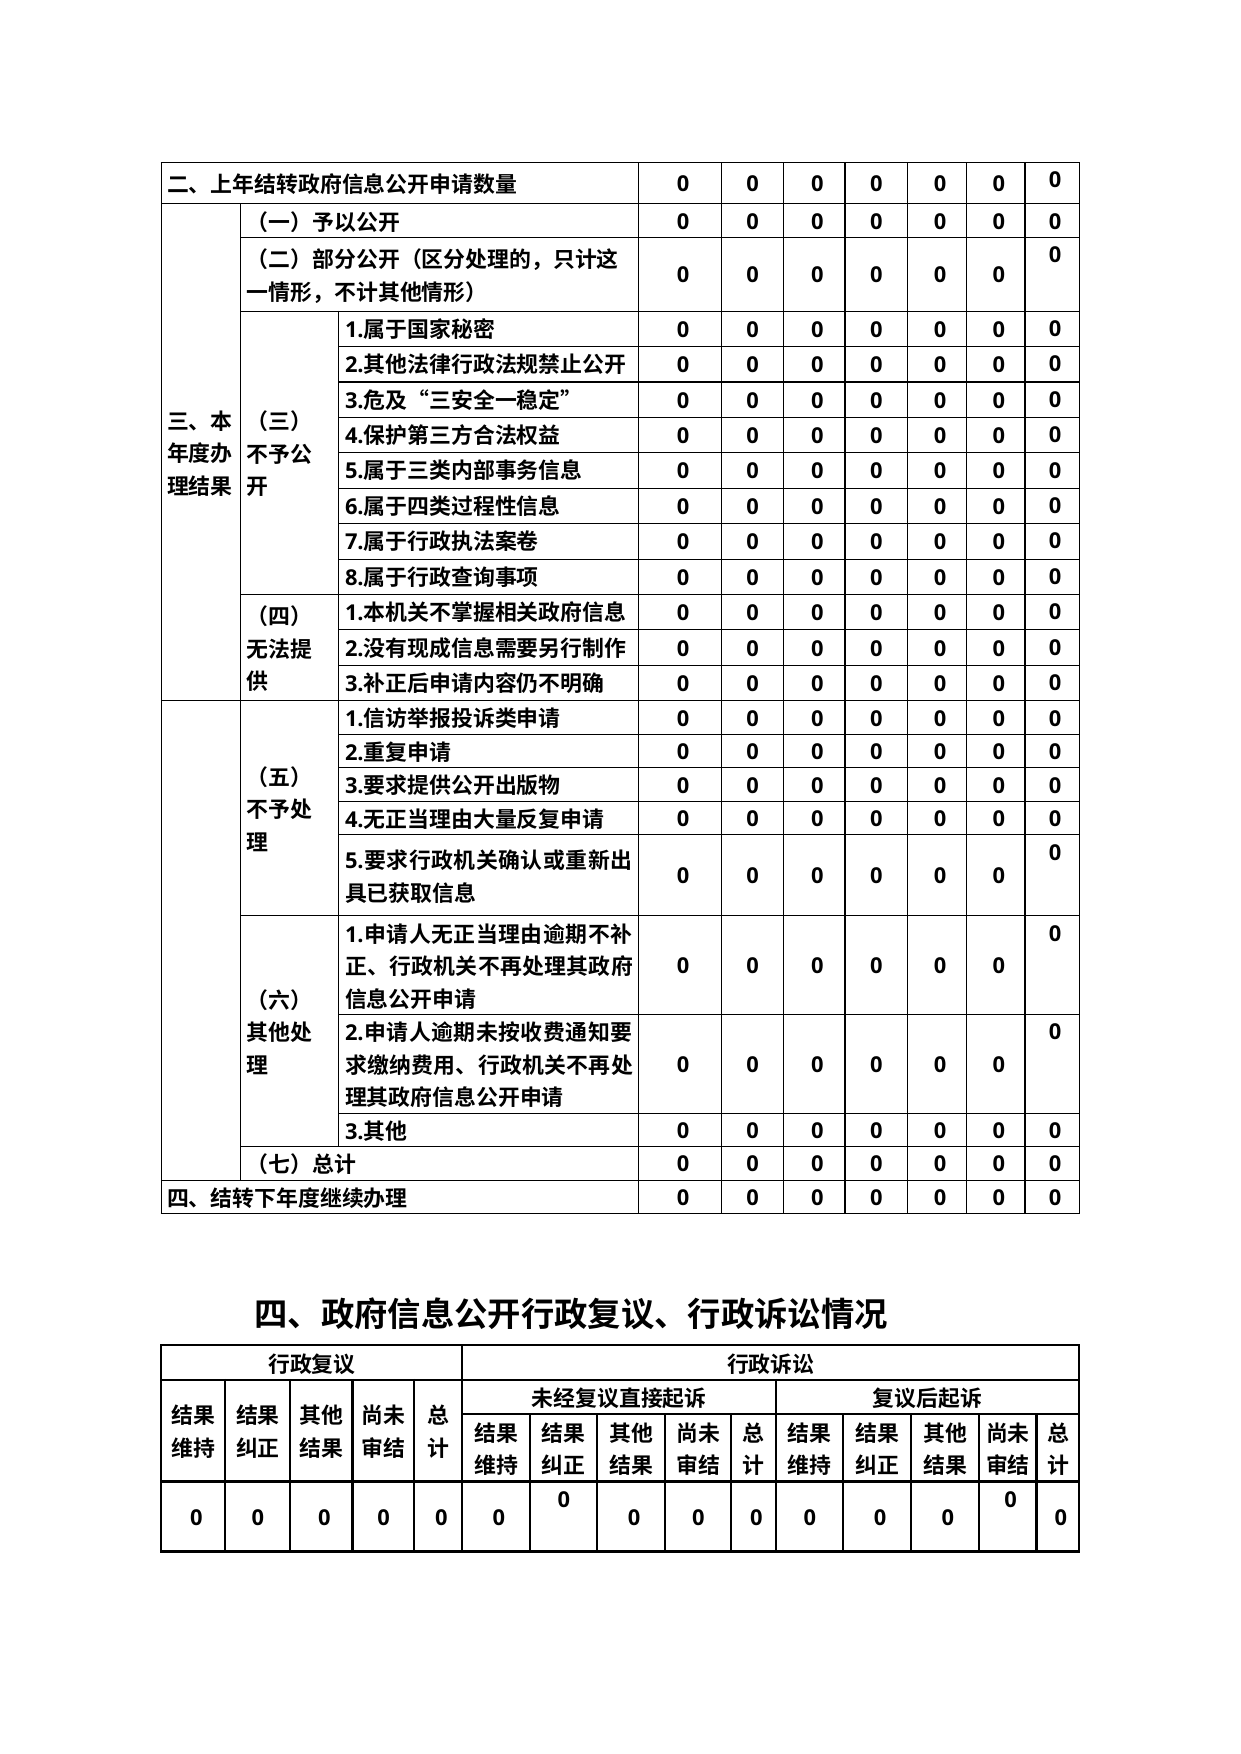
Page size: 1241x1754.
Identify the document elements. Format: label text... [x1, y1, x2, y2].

table_cell 0 [1026, 163, 1079, 203]
table_cell 0 [967, 1015, 1024, 1112]
table_cell 0 [226, 1483, 289, 1550]
table_cell 0 [846, 835, 907, 915]
table_cell 0 [908, 312, 966, 346]
table_cell 0 [980, 1483, 1035, 1550]
table_cell 0 [967, 418, 1024, 452]
table_cell 0 [846, 347, 907, 381]
table_cell 0 [1026, 1114, 1079, 1146]
table_cell 0 [1026, 312, 1079, 346]
table_cell 0 [967, 312, 1024, 346]
table_cell 0 [1026, 238, 1079, 311]
table_cell 其他 结果 [598, 1415, 664, 1480]
table_cell 0 [784, 1147, 844, 1179]
table_cell 0 [967, 666, 1024, 700]
table_cell 0 [291, 1483, 351, 1550]
table_cell 0 [908, 835, 966, 915]
table_cell 0 [844, 1483, 910, 1550]
table_cell 0 [1026, 453, 1079, 488]
table_cell 0 [1026, 802, 1079, 834]
table_cell 0 [846, 630, 907, 665]
table_cell 0 [639, 595, 721, 629]
table_cell 0 [908, 418, 966, 452]
table_cell 0 [784, 1181, 844, 1213]
table_cell 0 [912, 1483, 978, 1550]
table_header 行政诉讼 [463, 1346, 1078, 1379]
table_cell 0 [908, 666, 966, 700]
table_cell 0 [846, 701, 907, 734]
table_cell 0 [722, 560, 783, 594]
table_cell 6.属于四类过程性信息 [339, 489, 638, 523]
table_cell 0 [1026, 595, 1079, 629]
table_cell 0 [967, 701, 1024, 734]
table_cell 0 [1038, 1483, 1078, 1550]
table_cell 0 [967, 835, 1024, 915]
table_cell 0 [598, 1483, 664, 1550]
table_cell 二、上年结转政府信息公开申请数量 [162, 163, 638, 203]
table_cell 总计 [415, 1381, 461, 1480]
table_cell 0 [967, 802, 1024, 834]
table_cell 0 [784, 701, 844, 734]
table_cell 0 [908, 204, 966, 237]
table_cell 其他 结果 [912, 1415, 978, 1480]
table_cell 0 [639, 630, 721, 665]
table_cell 0 [722, 453, 783, 488]
table_cell 0 [784, 347, 844, 381]
table_cell 0 [846, 916, 907, 1014]
table_cell 0 [1026, 347, 1079, 381]
table_cell 0 [639, 916, 721, 1014]
table_cell 0 [639, 1147, 721, 1179]
table_cell 0 [1026, 666, 1079, 700]
table_cell 0 [908, 524, 966, 558]
table_cell 0 [784, 1015, 844, 1112]
table_cell （一）予以公开 [241, 204, 638, 237]
table_cell 0 [846, 312, 907, 346]
table_cell 结果 纠正 [844, 1415, 910, 1480]
table_cell 0 [784, 560, 844, 594]
table_cell 0 [1026, 383, 1079, 417]
table_cell 0 [531, 1483, 596, 1550]
table_cell 0 [784, 595, 844, 629]
table_cell 总计 [732, 1415, 775, 1480]
table_cell 7.属于行政执法案卷 [339, 524, 638, 558]
table_cell 3.危及“三安全一稳定” [339, 383, 638, 417]
table_cell 2.申请人逾期未按收费通知要求缴纳费用、行政机关不再处理其政府信息公开申请 [339, 1015, 638, 1112]
table_cell （三）不予公开 [241, 312, 338, 594]
table_cell 0 [846, 1147, 907, 1179]
table_cell 0 [722, 701, 783, 734]
table_cell 1.属于国家秘密 [339, 312, 638, 346]
table_cell 3.其他 [339, 1114, 638, 1146]
table_cell 0 [908, 347, 966, 381]
table_cell 总计 [1038, 1415, 1078, 1480]
table_cell 0 [846, 1015, 907, 1112]
table_cell 0 [784, 418, 844, 452]
table_cell 四、结转下年度继续办理 [162, 1181, 638, 1213]
table_cell 0 [722, 1114, 783, 1146]
table_cell 0 [846, 453, 907, 488]
table_cell 未经复议直接起诉 [463, 1381, 775, 1413]
table_cell 2.没有现成信息需要另行制作 [339, 630, 638, 665]
table_cell 0 [967, 347, 1024, 381]
table_cell 0 [846, 560, 907, 594]
table_cell 结果 纠正 [531, 1415, 596, 1480]
table_cell 0 [722, 163, 783, 203]
table_cell 2.其他法律行政法规禁止公开 [339, 347, 638, 381]
table_cell 结果 维持 [777, 1415, 842, 1480]
table_cell 0 [967, 204, 1024, 237]
table_cell 0 [1026, 916, 1079, 1014]
table_cell 0 [846, 666, 907, 700]
table_cell 0 [639, 163, 721, 203]
table_cell 0 [784, 768, 844, 801]
table_cell 0 [639, 701, 721, 734]
table_cell 0 [967, 163, 1024, 203]
table_cell 0 [908, 383, 966, 417]
table_cell 0 [1026, 1015, 1079, 1112]
table_cell 0 [908, 802, 966, 834]
table_cell 0 [908, 1147, 966, 1179]
table_cell 0 [722, 666, 783, 700]
table_cell 0 [1026, 560, 1079, 594]
table_cell 0 [967, 383, 1024, 417]
table_cell 0 [846, 768, 907, 801]
table_cell 0 [722, 735, 783, 767]
table_cell 0 [415, 1483, 461, 1550]
table_cell 0 [784, 1114, 844, 1146]
table_cell 0 [722, 835, 783, 915]
table_cell 0 [639, 524, 721, 558]
table_cell 尚未 审结 [666, 1415, 730, 1480]
table_cell 0 [722, 418, 783, 452]
table_cell 尚未 审结 [354, 1381, 413, 1480]
table_cell 0 [639, 802, 721, 834]
table_cell 0 [967, 595, 1024, 629]
table_cell 0 [908, 489, 966, 523]
table_cell 0 [846, 204, 907, 237]
table_cell 0 [967, 560, 1024, 594]
table_cell 0 [967, 453, 1024, 488]
table_cell 0 [908, 560, 966, 594]
table_cell 0 [1026, 835, 1079, 915]
table_cell 0 [639, 383, 721, 417]
table_cell 0 [722, 204, 783, 237]
table_cell 0 [784, 163, 844, 203]
table_cell 0 [722, 489, 783, 523]
table_cell 0 [639, 453, 721, 488]
table_cell 0 [639, 204, 721, 237]
table_cell 0 [908, 453, 966, 488]
table_cell 0 [784, 802, 844, 834]
table_cell 0 [967, 768, 1024, 801]
table_cell 0 [908, 1015, 966, 1112]
table_cell 0 [722, 595, 783, 629]
table_cell 三、本年度办理结果 [162, 204, 240, 700]
table_cell 0 [639, 768, 721, 801]
table_cell 其他 结果 [291, 1381, 351, 1480]
table_cell 0 [784, 383, 844, 417]
table_cell [162, 701, 240, 1179]
table_cell 1.申请人无正当理由逾期不补正、行政机关不再处理其政府信息公开申请 [339, 916, 638, 1014]
table_cell 0 [967, 489, 1024, 523]
table_cell 0 [784, 630, 844, 665]
table_cell 0 [908, 1114, 966, 1146]
table_cell 0 [967, 735, 1024, 767]
table_cell 0 [846, 489, 907, 523]
table_cell 0 [722, 347, 783, 381]
table_cell 0 [908, 701, 966, 734]
table_cell （四）无法提供 [241, 595, 338, 700]
table_cell 0 [784, 489, 844, 523]
table_cell 0 [846, 418, 907, 452]
table_cell 0 [639, 1114, 721, 1146]
table_cell 0 [722, 312, 783, 346]
table_cell 0 [1026, 489, 1079, 523]
table_cell 0 [1026, 418, 1079, 452]
table_cell 2.重复申请 [339, 735, 638, 767]
table_cell 0 [1026, 701, 1079, 734]
table_cell 0 [722, 802, 783, 834]
table_cell 0 [784, 238, 844, 311]
table_cell 0 [639, 347, 721, 381]
table_cell 0 [846, 524, 907, 558]
table_cell 0 [639, 560, 721, 594]
table_cell 0 [967, 238, 1024, 311]
table_cell 0 [666, 1483, 730, 1550]
table_cell 0 [784, 835, 844, 915]
table_cell 0 [1026, 524, 1079, 558]
table_cell 0 [908, 1181, 966, 1213]
table_cell 0 [722, 1147, 783, 1179]
table_cell 0 [722, 383, 783, 417]
table_cell 0 [1026, 1147, 1079, 1179]
table_cell 0 [1026, 630, 1079, 665]
table_cell 尚未 审结 [980, 1415, 1035, 1480]
table_cell 0 [846, 238, 907, 311]
table_cell （七）总计 [241, 1147, 638, 1179]
table_cell 0 [722, 916, 783, 1014]
table_cell 8.属于行政查询事项 [339, 560, 638, 594]
table_cell 0 [639, 238, 721, 311]
table_cell 0 [1026, 768, 1079, 801]
table_cell 0 [162, 1483, 224, 1550]
table_cell 0 [846, 383, 907, 417]
table_cell 0 [967, 1114, 1024, 1146]
table_cell 0 [967, 1181, 1024, 1213]
table_cell 0 [908, 735, 966, 767]
table_cell 0 [846, 1181, 907, 1213]
table_cell 0 [784, 916, 844, 1014]
table_cell 0 [908, 916, 966, 1014]
table_cell 3.要求提供公开出版物 [339, 768, 638, 801]
table_cell 0 [722, 1181, 783, 1213]
table_cell 0 [784, 453, 844, 488]
table_cell 0 [722, 1015, 783, 1112]
table_cell 复议后起诉 [777, 1381, 1078, 1413]
text 四、政府信息公开行政复议、行政诉讼情况 [187, 1279, 1064, 1344]
table_cell 0 [908, 163, 966, 203]
table_cell 0 [639, 1015, 721, 1112]
table_cell 0 [784, 735, 844, 767]
table_cell 0 [846, 802, 907, 834]
table_cell （六）其他处理 [241, 916, 338, 1146]
table_cell 0 [1026, 204, 1079, 237]
table_cell 0 [639, 835, 721, 915]
table_cell 0 [639, 666, 721, 700]
table_cell 0 [846, 595, 907, 629]
table_cell 0 [463, 1483, 529, 1550]
table_cell （五）不予处理 [241, 701, 338, 915]
table_cell 1.本机关不掌握相关政府信息 [339, 595, 638, 629]
table_cell 结果维持 [162, 1381, 224, 1480]
table_cell 0 [732, 1483, 775, 1550]
table_cell 0 [722, 768, 783, 801]
table_cell 0 [967, 524, 1024, 558]
table_cell 0 [784, 666, 844, 700]
table_cell 0 [639, 1181, 721, 1213]
table_cell 0 [1026, 1181, 1079, 1213]
table_cell 0 [354, 1483, 413, 1550]
table_cell 0 [967, 1147, 1024, 1179]
table_cell 0 [1026, 735, 1079, 767]
table_cell 0 [967, 916, 1024, 1014]
table_cell （二）部分公开（区分处理的，只计这一情形，不计其他情形） [241, 238, 638, 311]
table_cell 0 [639, 735, 721, 767]
table_cell 0 [722, 238, 783, 311]
table_cell 结果 纠正 [226, 1381, 289, 1480]
table_cell 0 [722, 524, 783, 558]
table_cell 0 [846, 163, 907, 203]
table_cell 0 [784, 312, 844, 346]
table_cell 0 [722, 630, 783, 665]
table_cell 0 [784, 524, 844, 558]
table_cell 0 [846, 1114, 907, 1146]
table_cell 4.保护第三方合法权益 [339, 418, 638, 452]
table_cell 0 [639, 418, 721, 452]
table_cell 3.补正后申请内容仍不明确 [339, 666, 638, 700]
table_cell 0 [908, 238, 966, 311]
table_cell 5.要求行政机关确认或重新出具已获取信息 [339, 835, 638, 915]
table_cell 0 [639, 312, 721, 346]
table_cell 0 [908, 595, 966, 629]
table_cell 0 [784, 204, 844, 237]
table_cell 1.信访举报投诉类申请 [339, 701, 638, 734]
table_cell 0 [908, 768, 966, 801]
table_cell 4.无正当理由大量反复申请 [339, 802, 638, 834]
table_cell 0 [967, 630, 1024, 665]
table_header 行政复议 [162, 1346, 461, 1379]
table_cell 0 [846, 735, 907, 767]
table_cell 结果 维持 [463, 1415, 529, 1480]
table_cell 0 [908, 630, 966, 665]
table_cell 0 [777, 1483, 842, 1550]
table_cell 0 [639, 489, 721, 523]
table_cell 5.属于三类内部事务信息 [339, 453, 638, 488]
